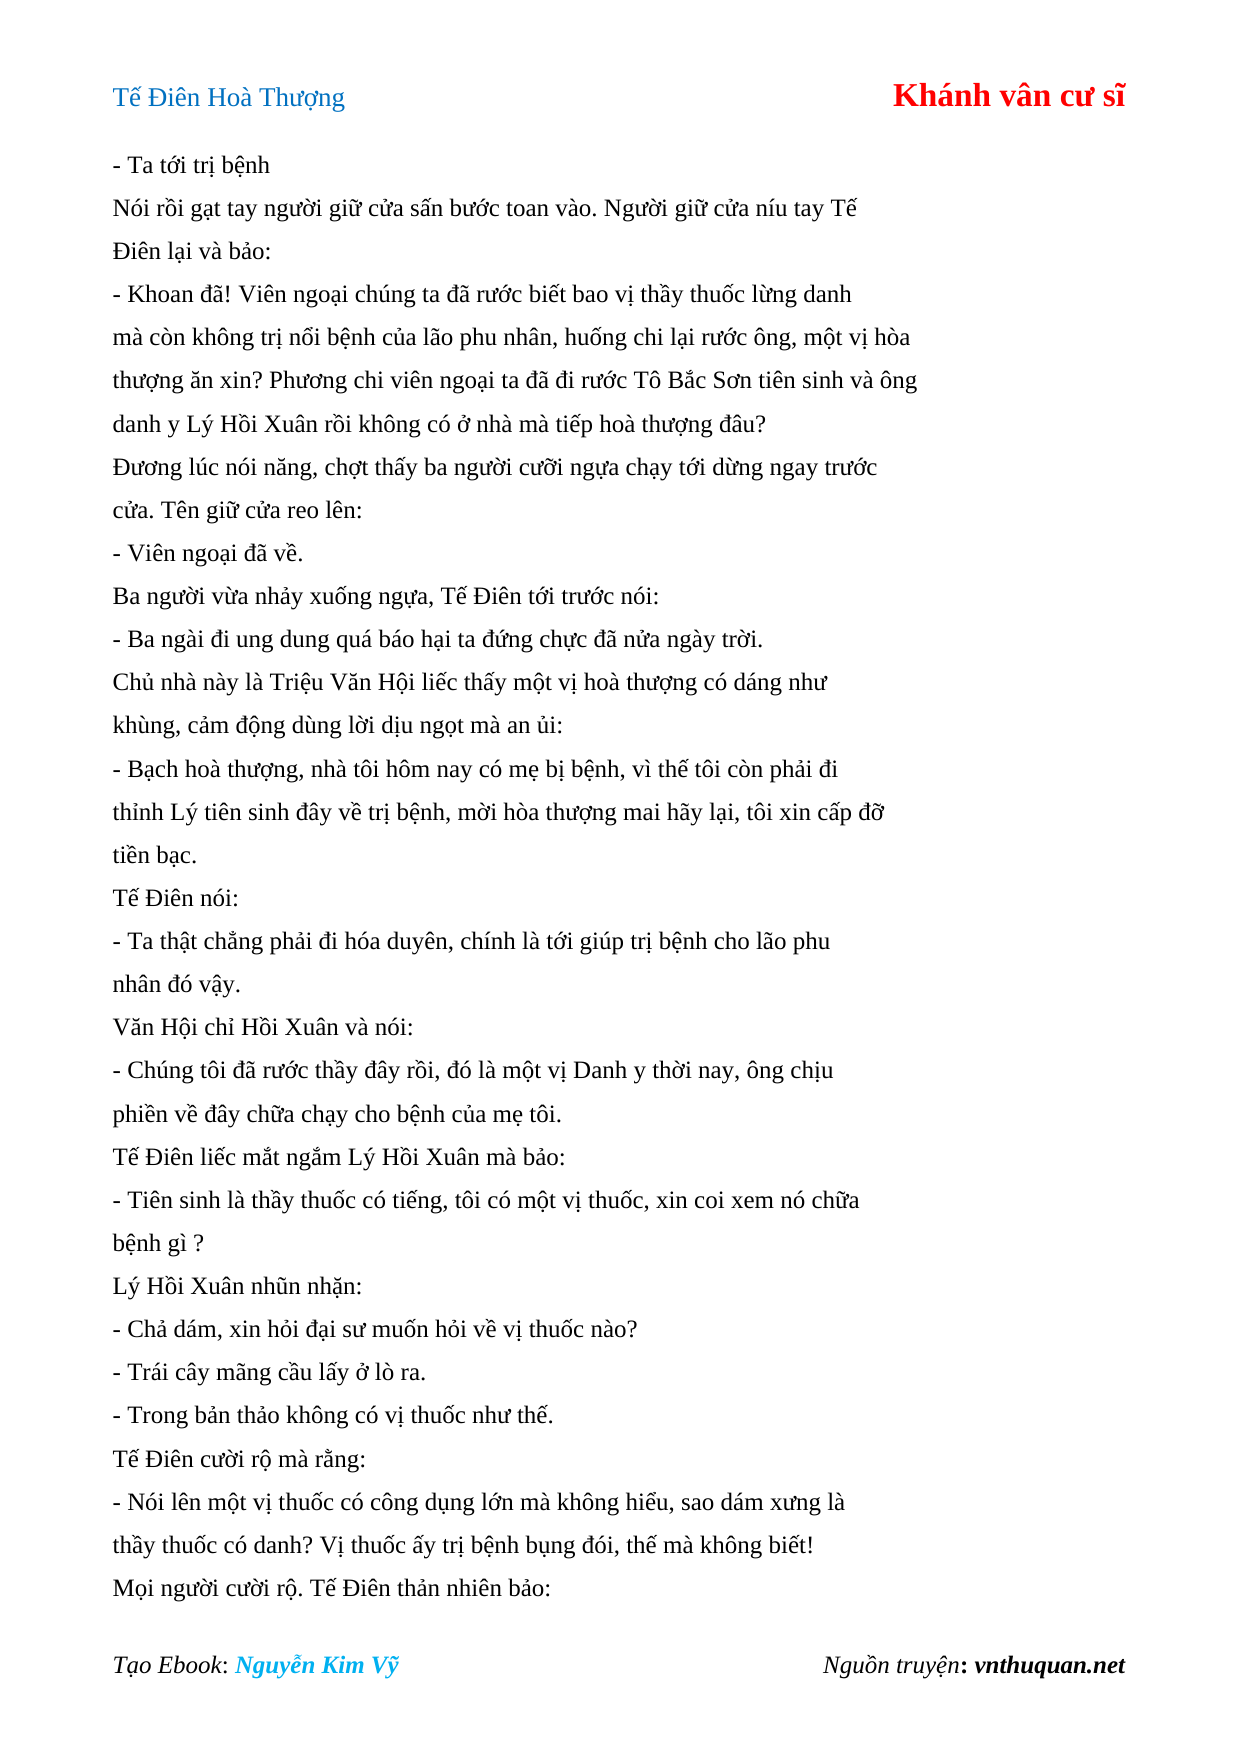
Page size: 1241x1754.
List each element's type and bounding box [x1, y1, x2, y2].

text [112, 150, 1128, 1602]
